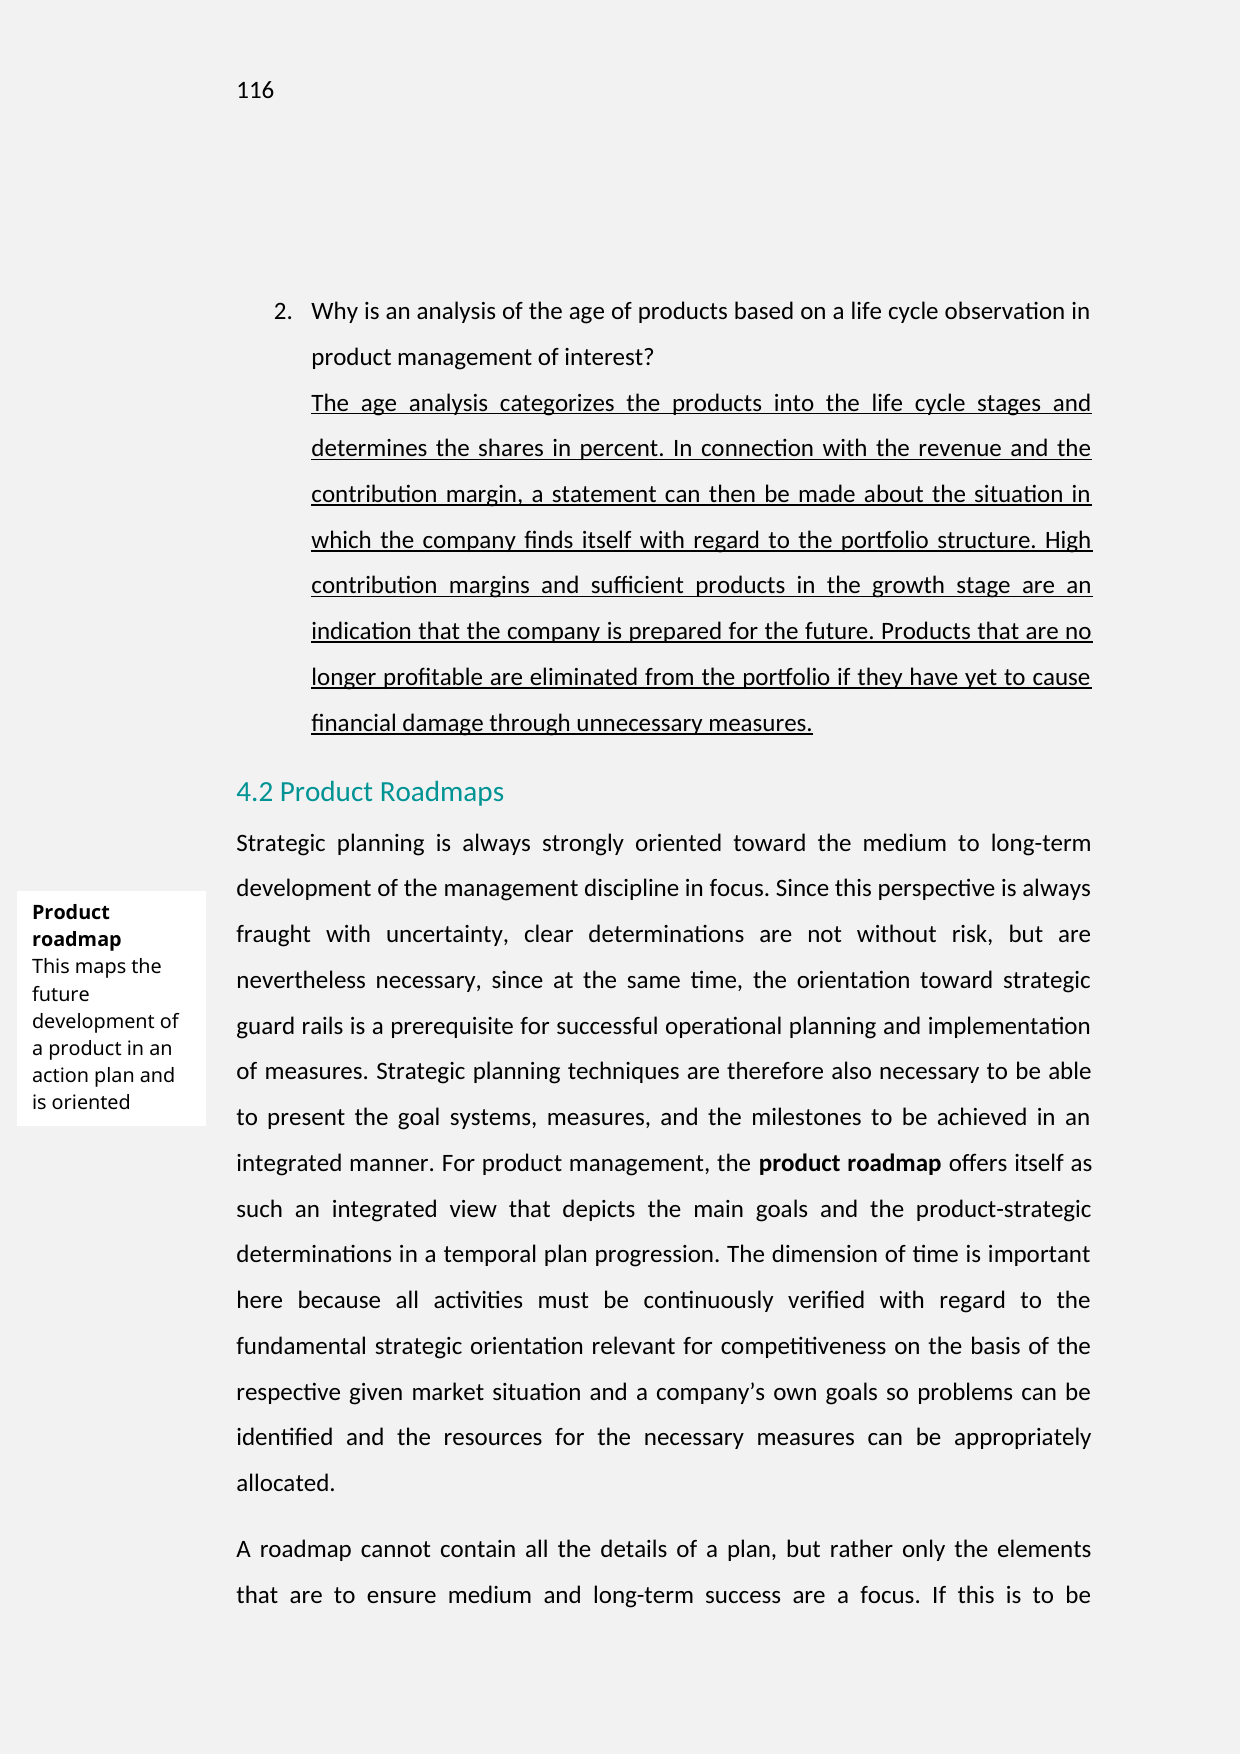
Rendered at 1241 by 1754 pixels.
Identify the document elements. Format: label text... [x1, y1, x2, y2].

list The age analysis categorizes the products into the life cycle stages and determines the shares in percent. In connection with the revenue and the contribution margin, a statement can then be made about the situation in which the company finds itself with regard to the portfolio structure. High contribution margins and sufficient products in the growth stage are an indication that the company is prepared for the future. Products that are no longer profitable are eliminated from the portfolio if they have yet to cause financial damage through unnecessary measures. [311, 506, 1092, 550]
text Strategic planning is always strongly oriented toward the medium to long-term development of the management discipline in focus. Since this perspective is always fraught with uncertainty, clear determinations are not without risk, but are nevertheless necessary, since at the same time, the orientation toward strategic guard rails is a prerequisite for successful operational planning and implementation of measures. Strategic planning techniques are therefore also necessary to be able to present the goal systems, measures, and the milestones to be achieved in an integrated manner. For product management, the product roadmap offers itself as such an integrated view that depicts the main goals and the product-strategic determinations in a temporal plan progression. The dimension of time is important here because all activities must be continuously verified with regard to the fundamental strategic orientation relevant for competitiveness on the basis of the respective given market situation and a company’s own goals so problems can be identified and the resources for the necessary measures can be appropriately allocated. [236, 827, 1092, 1498]
subtitle 4.2 Product Roadmaps [236, 773, 1092, 809]
list The age analysis categorizes the products into the life cycle stages and determines the shares in percent. In connection with the revenue and the contribution margin, a statement can then be made about the situation in which the company finds itself with regard to the portfolio structure. High contribution margins and sufficient products in the growth stage are an indication that the company is prepared for the future. Products that are no longer profitable are eliminated from the portfolio if they have yet to cause financial damage through unnecessary measures. [311, 689, 1092, 737]
list The age analysis categorizes the products into the life cycle stages and determines the shares in percent. In connection with the revenue and the contribution margin, a statement can then be made about the situation in which the company finds itself with regard to the portfolio structure. High contribution margins and sufficient products in the growth stage are an indication that the company is prepared for the future. Products that are no longer profitable are eliminated from the portfolio if they have yet to cause financial damage through unnecessary measures. [311, 643, 1092, 687]
list The age analysis categorizes the products into the life cycle stages and determines the shares in percent. In connection with the revenue and the contribution margin, a statement can then be made about the situation in which the company finds itself with regard to the portfolio structure. High contribution margins and sufficient products in the growth stage are an indication that the company is prepared for the future. Products that are no longer profitable are eliminated from the portfolio if they have yet to cause financial damage through unnecessary measures. [311, 460, 1092, 504]
list Why is an analysis of the age of products based on a life cycle observation in product management of interest? [274, 295, 1092, 372]
list The age analysis categorizes the products into the life cycle stages and determines the shares in percent. In connection with the revenue and the contribution margin, a statement can then be made about the situation in which the company finds itself with regard to the portfolio structure. High contribution margins and sufficient products in the growth stage are an indication that the company is prepared for the future. Products that are no longer profitable are eliminated from the portfolio if they have yet to cause financial damage through unnecessary measures. [311, 414, 1092, 459]
list The age analysis categorizes the products into the life cycle stages and determines the shares in percent. In connection with the revenue and the contribution margin, a statement can then be made about the situation in which the company finds itself with regard to the portfolio structure. High contribution margins and sufficient products in the growth stage are an indication that the company is prepared for the future. Products that are no longer profitable are eliminated from the portfolio if they have yet to cause financial damage through unnecessary measures. [311, 552, 1092, 596]
list The age analysis categorizes the products into the life cycle stages and determines the shares in percent. In connection with the revenue and the contribution margin, a statement can then be made about the situation in which the company finds itself with regard to the portfolio structure. High contribution margins and sufficient products in the growth stage are an indication that the company is prepared for the future. Products that are no longer profitable are eliminated from the portfolio if they have yet to cause financial damage through unnecessary measures. [311, 597, 1092, 641]
